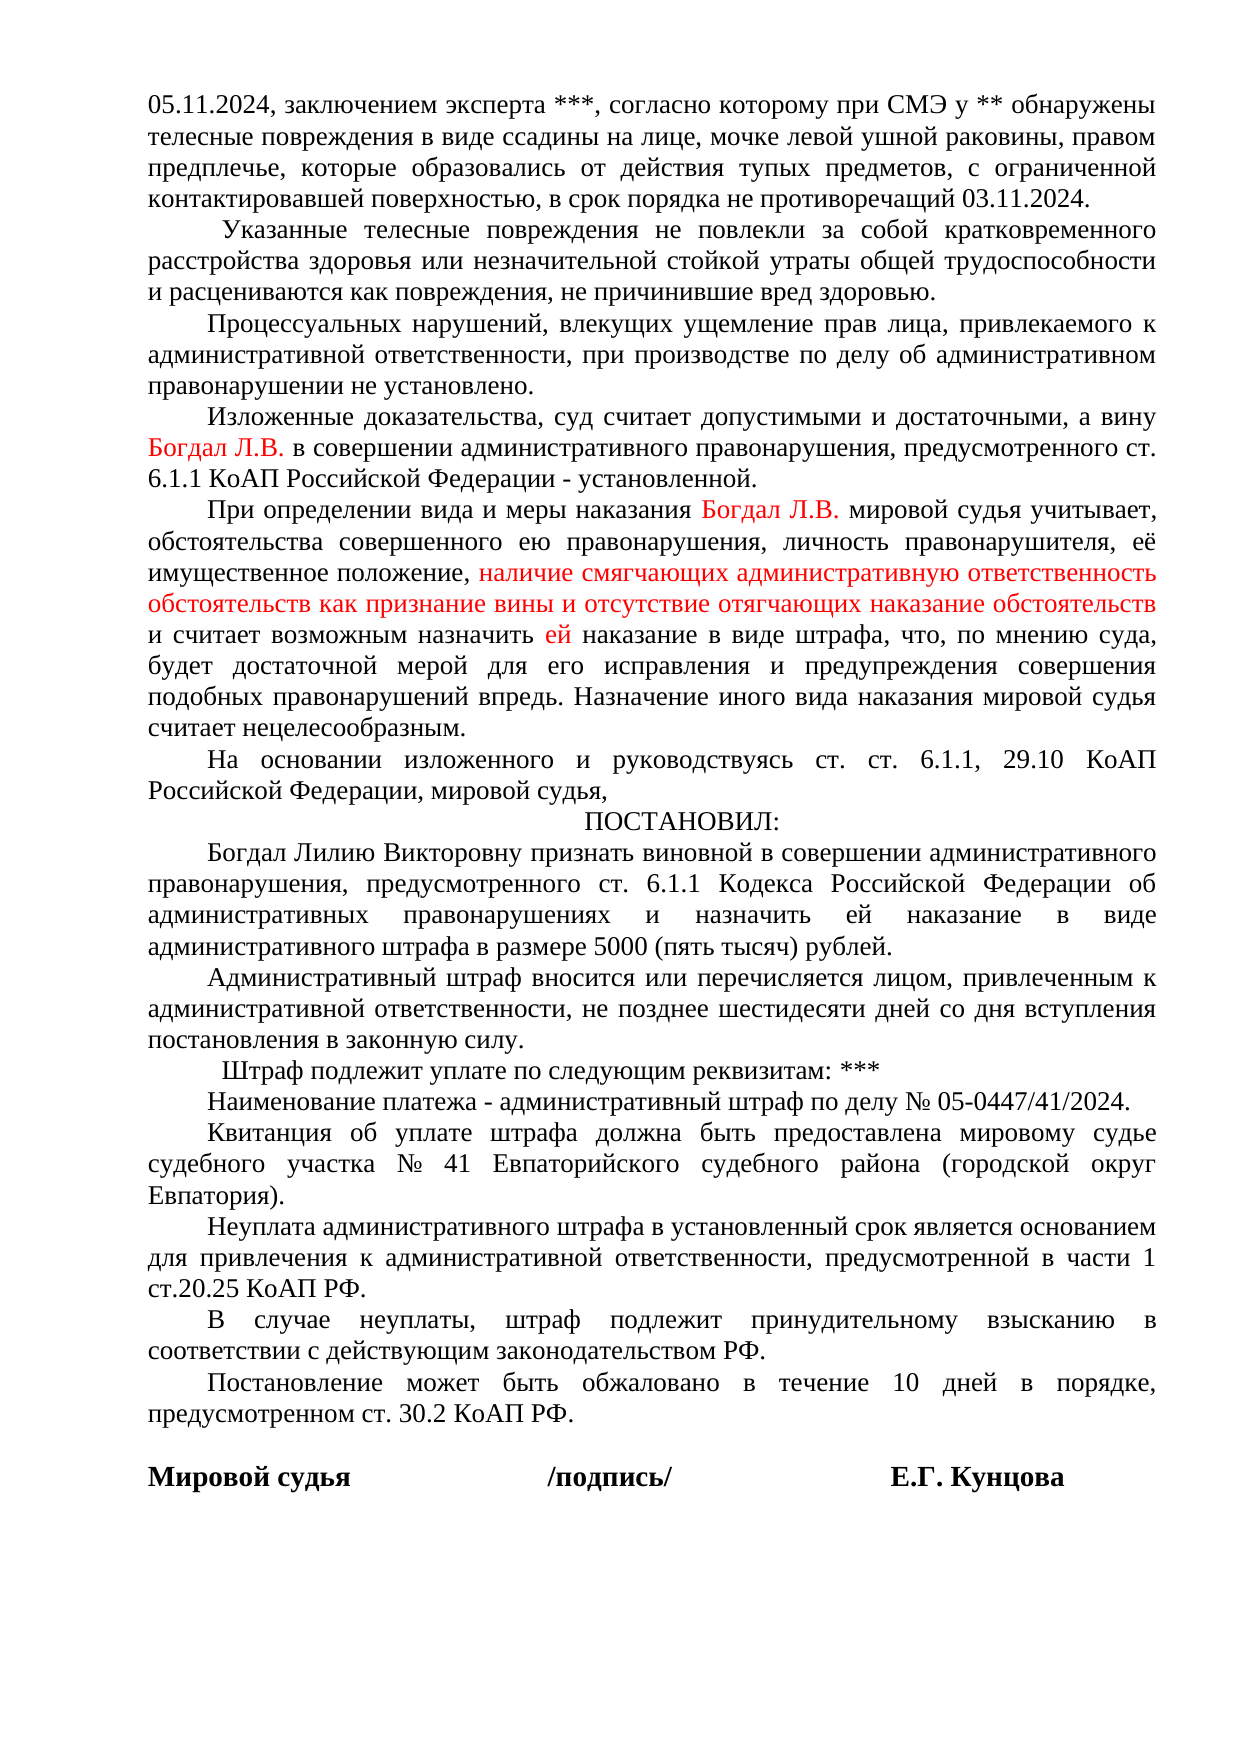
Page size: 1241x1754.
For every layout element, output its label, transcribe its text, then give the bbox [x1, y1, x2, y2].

text Указанные телесные повреждения не повлекли за собой кратковременного расстройства здоровья или незначительной стойкой утраты общей трудоспособности и расцениваются как повреждения, не причинившие вред здоровью. [148, 213, 1157, 307]
text Богдал Лилию Викторовну признать виновной в совершении административного правонарушения, предусмотренного ст. 6.1.1 Кодекса Российской Федерации об административных правонарушениях и назначить ей наказание в виде административного штрафа в размере 5000 (пять тысяч) рублей. [148, 836, 1157, 961]
text Штраф подлежит уплате по следующим реквизитам: *** [148, 1054, 1157, 1085]
text Неуплата административного штрафа в установленный срок является основанием для привлечения к административной ответственности, предусмотренной в части 1 ст.20.25 КоАП РФ. [148, 1210, 1157, 1303]
text Административный штраф вносится или перечисляется лицом, привлеченным к административной ответственности, не позднее шестидесяти дней со дня вступления постановления в законную силу. [148, 961, 1157, 1054]
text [148, 89, 1157, 213]
text ПОСТАНОВИЛ: [148, 805, 1157, 836]
text Постановление может быть обжаловано в течение 10 дней в порядке, предусмотренном ст. 30.2 КоАП РФ. [148, 1366, 1157, 1428]
text Мировой судья /подпись/ Е.Г. Кунцова [148, 1459, 1157, 1493]
text Наименование платежа - административный штраф по делу № 05-0447/41/2024. [148, 1085, 1157, 1116]
text Квитанция об уплате штрафа должна быть предоставлена мировому судье судебного участка № 41 Евпаторийского судебного района (городской округ Евпатория). [148, 1116, 1157, 1210]
text На основании изложенного и руководствуясь ст. ст. 6.1.1, 29.10 КоАП Российской Федерации, мировой судья, [148, 743, 1157, 805]
text Процессуальных нарушений, влекущих ущемление прав лица, привлекаемого к административной ответственности, при производстве по делу об административном правонарушении не установлено. [148, 307, 1157, 400]
text В случае неуплаты, штраф подлежит принудительному взысканию в соответствии с действующим законодательством РФ. [148, 1303, 1157, 1366]
text Изложенные доказательства, суд считает допустимыми и достаточными, а вину Богдал Л.В. в совершении административного правонарушения, предусмотренного ст. 6.1.1 КоАП Российской Федерации - установленной. [148, 400, 1157, 493]
text При определении вида и меры наказания Богдал Л.В. мировой судья учитывает, обстоятельства совершенного ею правонарушения, личность правонарушителя, её имущественное положение, наличие смягчающих административную ответственность обстоятельств как признание вины и отсутствие отягчающих наказание обстоятельств и считает возможным назначить ей наказание в виде штрафа, что, по мнению суда, будет достаточной мерой для его исправления и предупреждения совершения подобных правонарушений впредь. Назначение иного вида наказания мировой судья считает нецелесообразным. [148, 493, 1157, 743]
